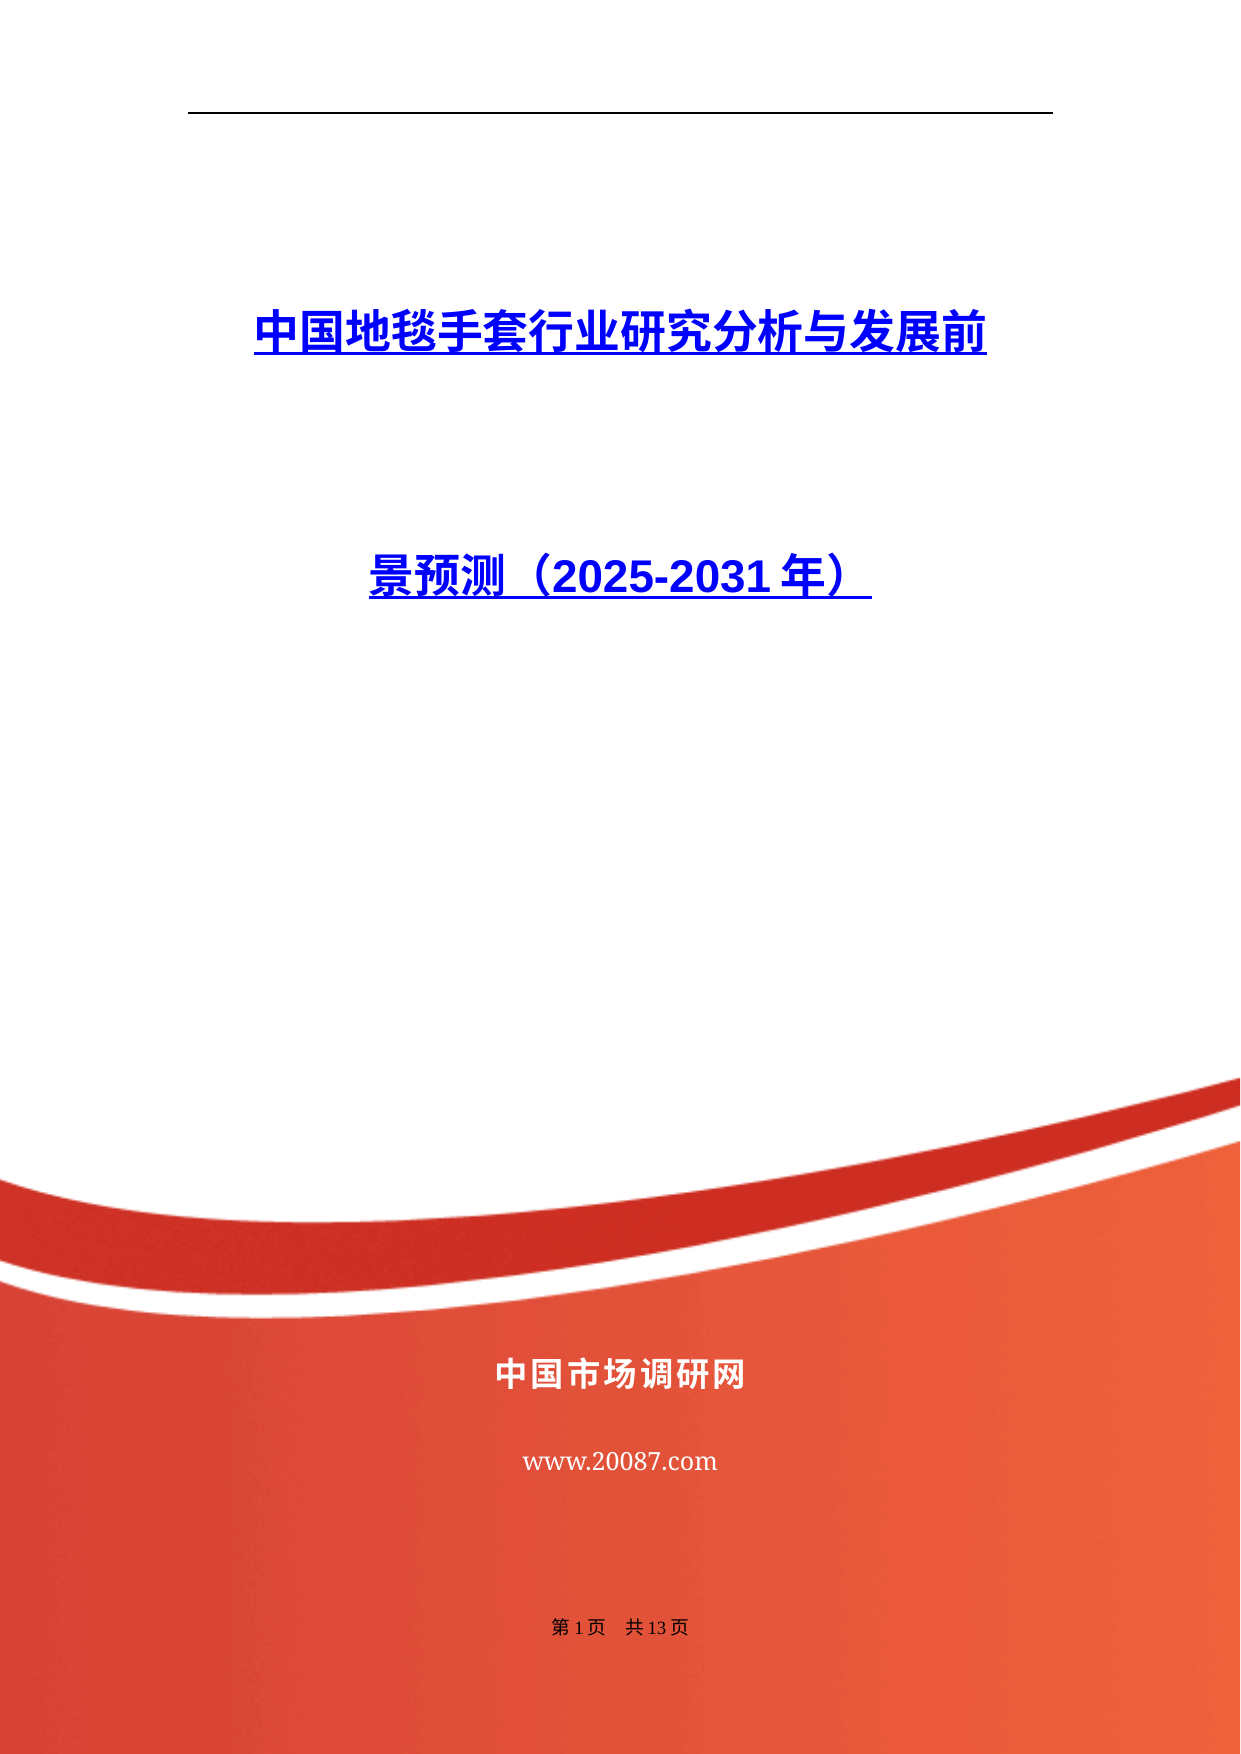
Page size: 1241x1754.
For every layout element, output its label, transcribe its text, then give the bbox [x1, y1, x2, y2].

table_header 中国地毯手套行业研究分析与发展前景预测（2025-2031年） [188, 207, 1053, 773]
text www.20087.com [187, 1428, 1053, 1493]
subtitle 中国市场调研网 [187, 1339, 1053, 1404]
picture [0, 1006, 1241, 1754]
